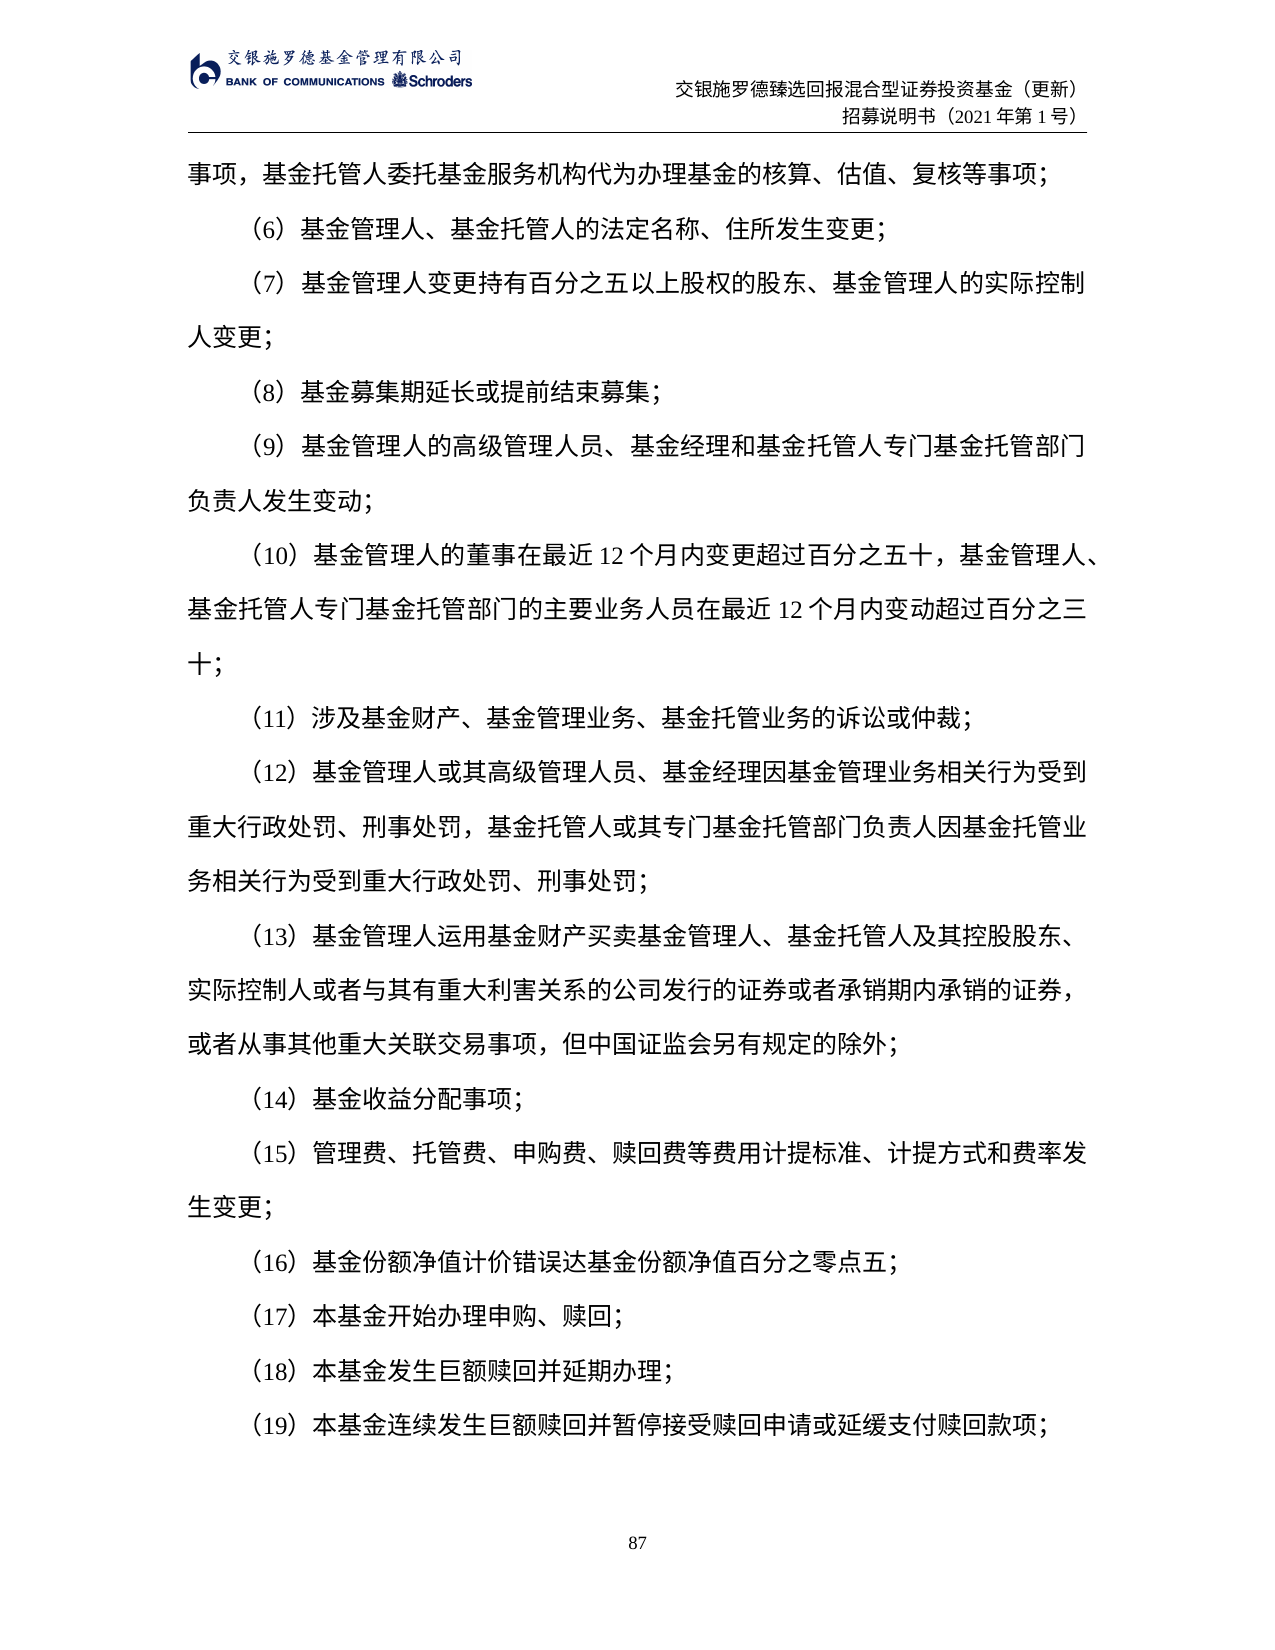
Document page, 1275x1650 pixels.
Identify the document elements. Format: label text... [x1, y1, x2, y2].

text （17）本基金开始办理申购、赎回； [187, 1297, 1087, 1333]
text （16）基金份额净值计价错误达基金份额净值百分之零点五； [187, 1242, 1087, 1278]
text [187, 155, 1087, 191]
picture [190, 50, 472, 89]
text （10）基金管理人的董事在最近12个月内变更超过百分之五十，基金管理人、基金托管人专门基金托管部门的主要业务人员在最近12个月内变动超过百分之三十； [187, 535, 1087, 680]
text （11）涉及基金财产、基金管理业务、基金托管业务的诉讼或仲裁； [187, 698, 1087, 735]
text （13）基金管理人运用基金财产买卖基金管理人、基金托管人及其控股股东、实际控制人或者与其有重大利害关系的公司发行的证券或者承销期内承销的证券，或者从事其他重大关联交易事项，但中国证监会另有规定的除外； [187, 916, 1087, 1061]
text （15）管理费、托管费、申购费、赎回费等费用计提标准、计提方式和费率发生变更； [187, 1133, 1087, 1224]
text （7）基金管理人变更持有百分之五以上股权的股东、基金管理人的实际控制人变更； [187, 263, 1087, 354]
text （14）基金收益分配事项； [187, 1079, 1087, 1115]
text （19）本基金连续发生巨额赎回并暂停接受赎回申请或延缓支付赎回款项； [187, 1405, 1087, 1442]
text （12）基金管理人或其高级管理人员、基金经理因基金管理业务相关行为受到重大行政处罚、刑事处罚，基金托管人或其专门基金托管部门负责人因基金托管业务相关行为受到重大行政处罚、刑事处罚； [187, 753, 1087, 898]
text （18）本基金发生巨额赎回并延期办理； [187, 1351, 1087, 1387]
text （6）基金管理人、基金托管人的法定名称、住所发生变更； [187, 209, 1087, 245]
text （9）基金管理人的高级管理人员、基金经理和基金托管人专门基金托管部门负责人发生变动； [187, 427, 1087, 517]
text （8）基金募集期延长或提前结束募集； [187, 372, 1087, 408]
